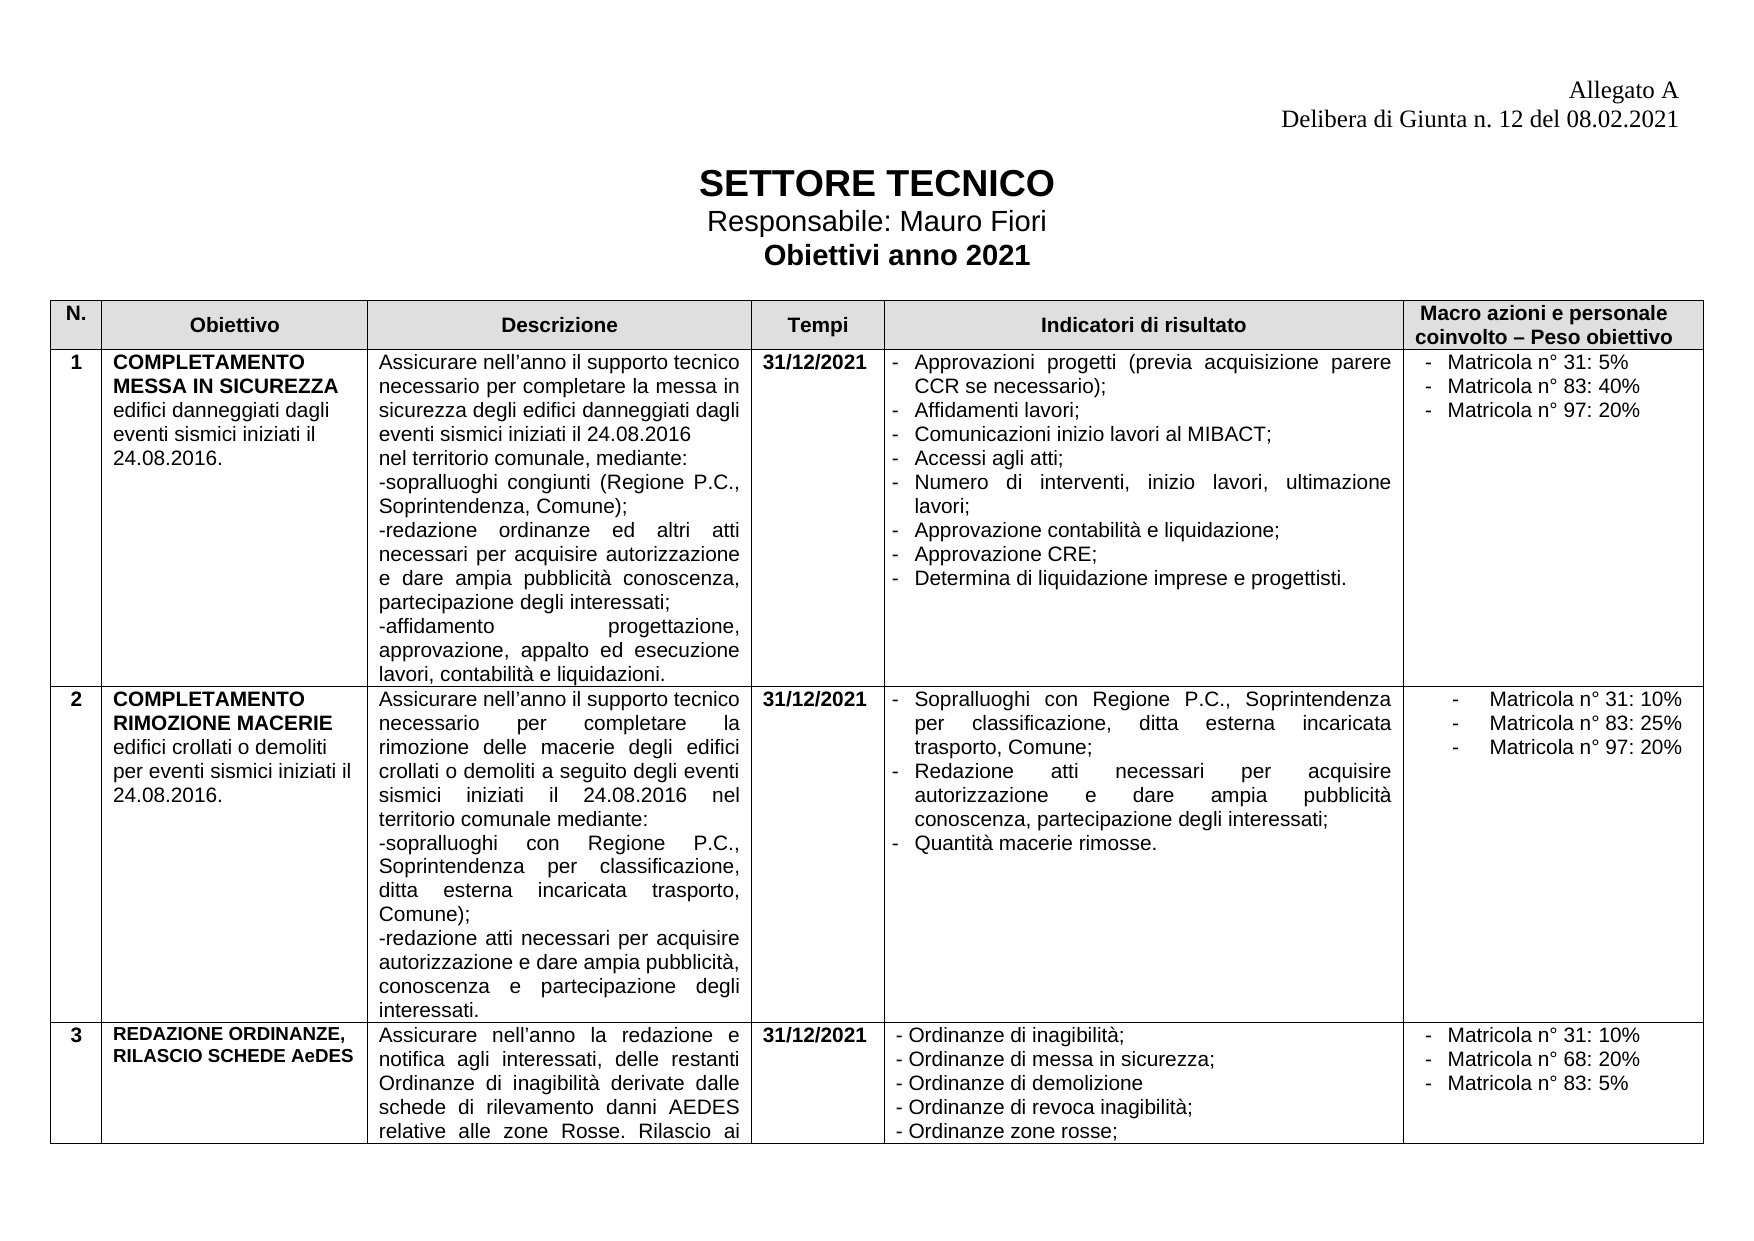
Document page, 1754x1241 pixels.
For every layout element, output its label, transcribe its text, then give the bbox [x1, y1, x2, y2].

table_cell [885, 1023, 1403, 1143]
table_cell 31/12/2021 [752, 687, 884, 1022]
table_cell Matricola n° 31: 10% Matricola n° 83: 25% Matricola n° 97: 20% [1404, 687, 1703, 1022]
table_cell Assicurare nell’anno il supporto tecnico necessario per completare la rimozione delle macerie degli edifici crollati o demoliti a seguito degli eventi sismici iniziati il 24.08.2016 nel territorio comunale mediante: -sopralluoghi con Regione P.C., Soprintendenza per classificazione, ditta esterna incaricata trasporto, Comune); -redazione atti necessari per acquisire autorizzazione e dare ampia pubblicità, conoscenza e partecipazione degli interessati. [368, 687, 751, 1022]
table_header Tempi [752, 301, 884, 349]
table_cell 1 [51, 350, 101, 686]
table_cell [1404, 1023, 1703, 1143]
table_header Descrizione [368, 301, 751, 349]
table_cell Assicurare nell’anno il supporto tecnico necessario per completare la messa in sicurezza degli edifici danneggiati dagli eventi sismici iniziati il 24.08.2016 nel territorio comunale, mediante: -sopralluoghi congiunti (Regione P.C., Soprintendenza, Comune); -redazione ordinanze ed altri atti necessari per acquisire autorizzazione e dare ampia pubblicità conoscenza, partecipazione degli interessati; -affidamento progettazione, approvazione, appalto ed esecuzione lavori, contabilità e liquidazioni. [368, 350, 751, 686]
table_cell Matricola n° 31: 5% Matricola n° 83: 40% Matricola n° 97: 20% [1404, 350, 1703, 686]
table_cell 31/12/2021 [752, 350, 884, 686]
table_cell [368, 1023, 751, 1143]
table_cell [102, 1023, 367, 1143]
table_cell 31/12/2021 [752, 1023, 884, 1143]
text Obiettivi anno 2021 [75, 238, 1679, 271]
table_header Indicatori di risultato [885, 301, 1403, 349]
table_cell Approvazioni progetti (previa acquisizione parere CCR se necessario); Affidamenti lavori; Comunicazioni inizio lavori al MIBACT; Accessi agli atti; Numero di interventi, inizio lavori, ultimazione lavori; Approvazione contabilità e liquidazione; Approvazione CRE; Determina di liquidazione imprese e progettisti. [885, 350, 1403, 686]
table_cell 3 [51, 1023, 101, 1143]
table_header Macro azioni e personale coinvolto – Peso obiettivo [1404, 301, 1703, 349]
table_cell COMPLETAMENTO MESSA IN SICUREZZA edifici danneggiati dagli eventi sismici iniziati il 24.08.2016. [102, 350, 367, 686]
table_header Obiettivo [102, 301, 367, 349]
table_cell COMPLETAMENTO RIMOZIONE MACERIE edifici crollati o demoliti per eventi sismici iniziati il 24.08.2016. [102, 687, 367, 1022]
text SETTORE TECNICO [75, 161, 1679, 204]
table_cell Sopralluoghi con Regione P.C., Soprintendenza per classificazione, ditta esterna incaricata trasporto, Comune; Redazione atti necessari per acquisire autorizzazione e dare ampia pubblicità conoscenza, partecipazione degli interessati; Quantità macerie rimosse. [885, 687, 1403, 1022]
text Responsabile: Mauro Fiori [75, 204, 1679, 238]
table_header N. [51, 301, 101, 349]
table_cell 2 [51, 687, 101, 1022]
